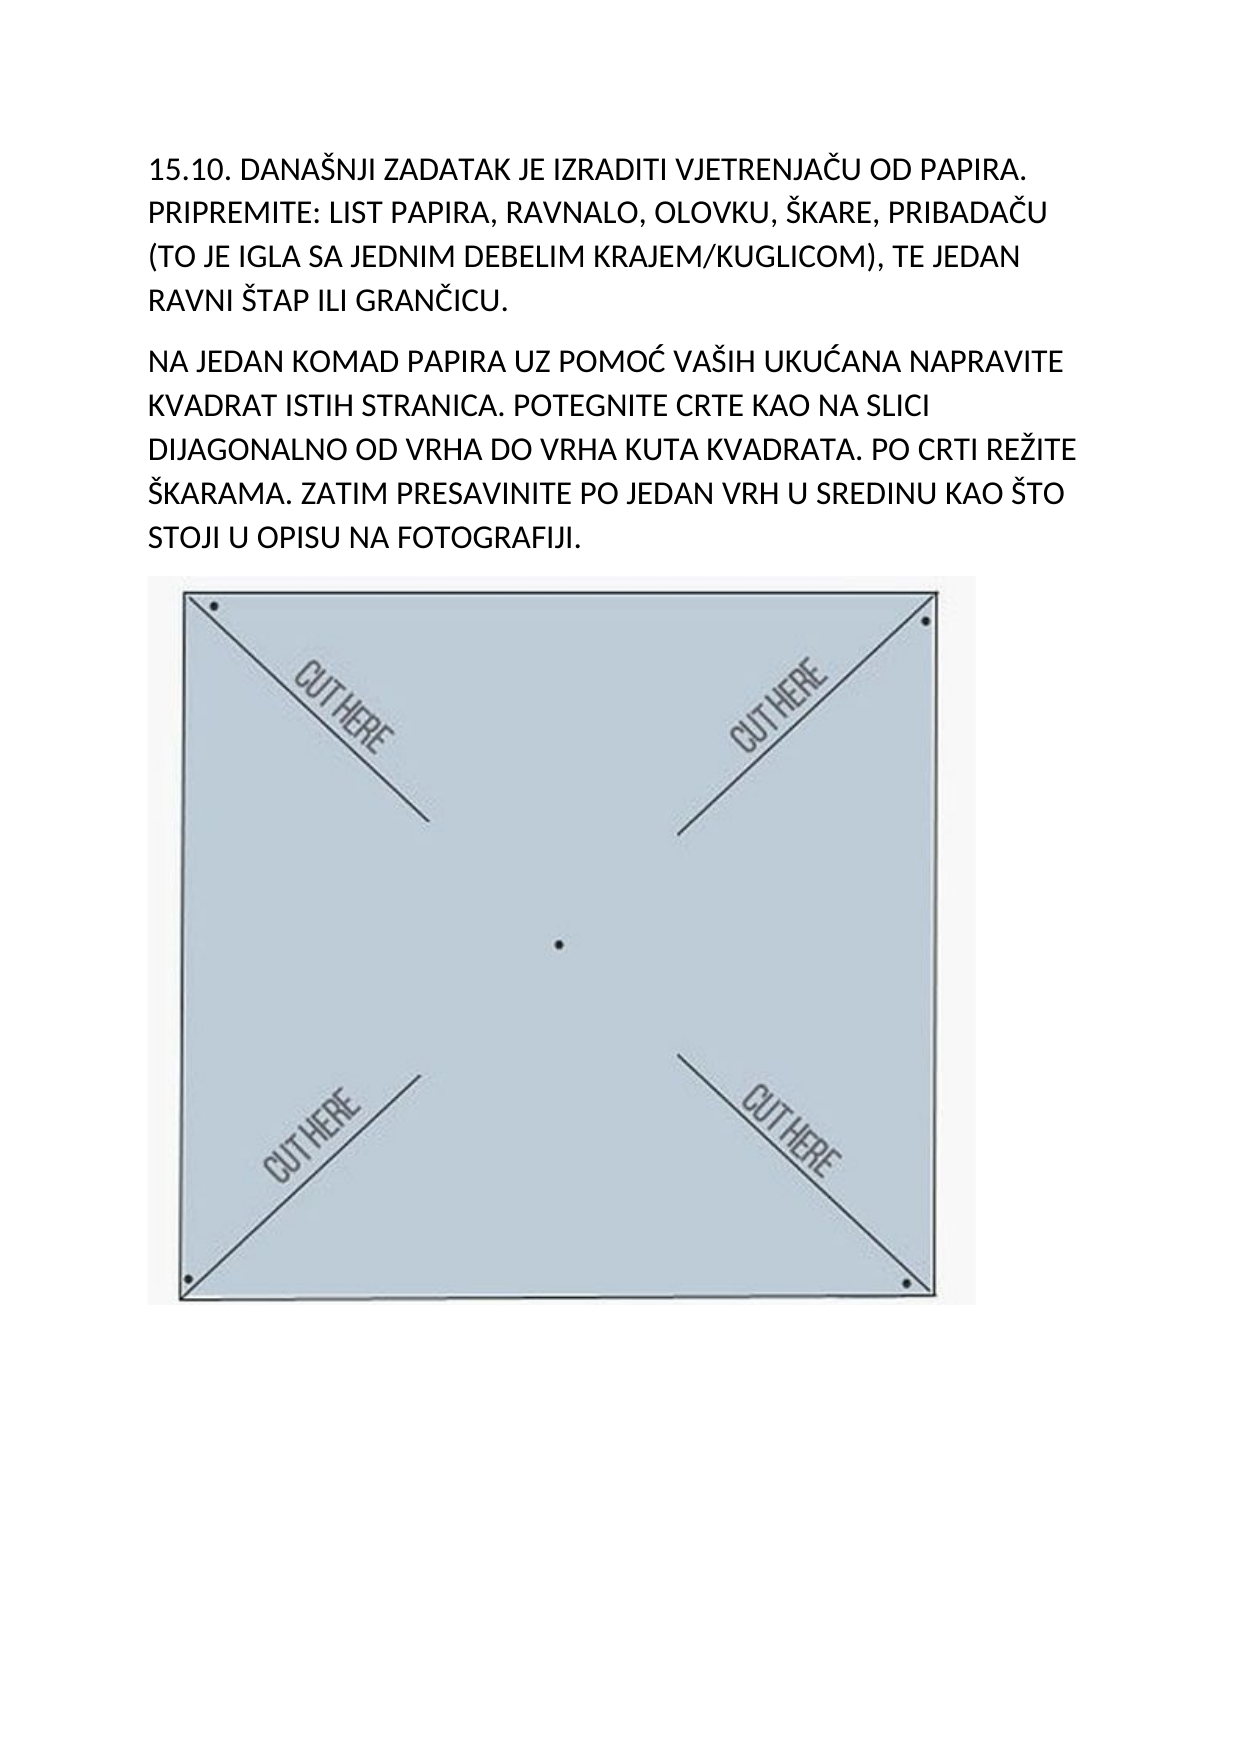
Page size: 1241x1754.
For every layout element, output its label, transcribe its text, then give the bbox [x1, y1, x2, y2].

text 15.10. DANAŠNJI ZADATAK JE IZRADITI VJETRENJAČU OD PAPIRA. PRIPREMITE: LIST PAPIRA, RAVNALO, OLOVKU, ŠKARE, PRIBADAČU (TO JE IGLA SA JEDNIM DEBELIM KRAJEM/KUGLICOM), TE JEDAN RAVNI ŠTAP ILI GRANČICU. [148, 148, 1093, 320]
picture [147, 576, 976, 1305]
text NA JEDAN KOMAD PAPIRA UZ POMOĆ VAŠIH UKUĆANA NAPRAVITE KVADRAT ISTIH STRANICA. POTEGNITE CRTE KAO NA SLICI DIJAGONALNO OD VRHA DO VRHA KUTA KVADRATA. PO CRTI REŽITE ŠKARAMA. ZATIM PRESAVINITE PO JEDAN VRH U SREDINU KAO ŠTO STOJI U OPISU NA FOTOGRAFIJI. [148, 340, 1093, 557]
